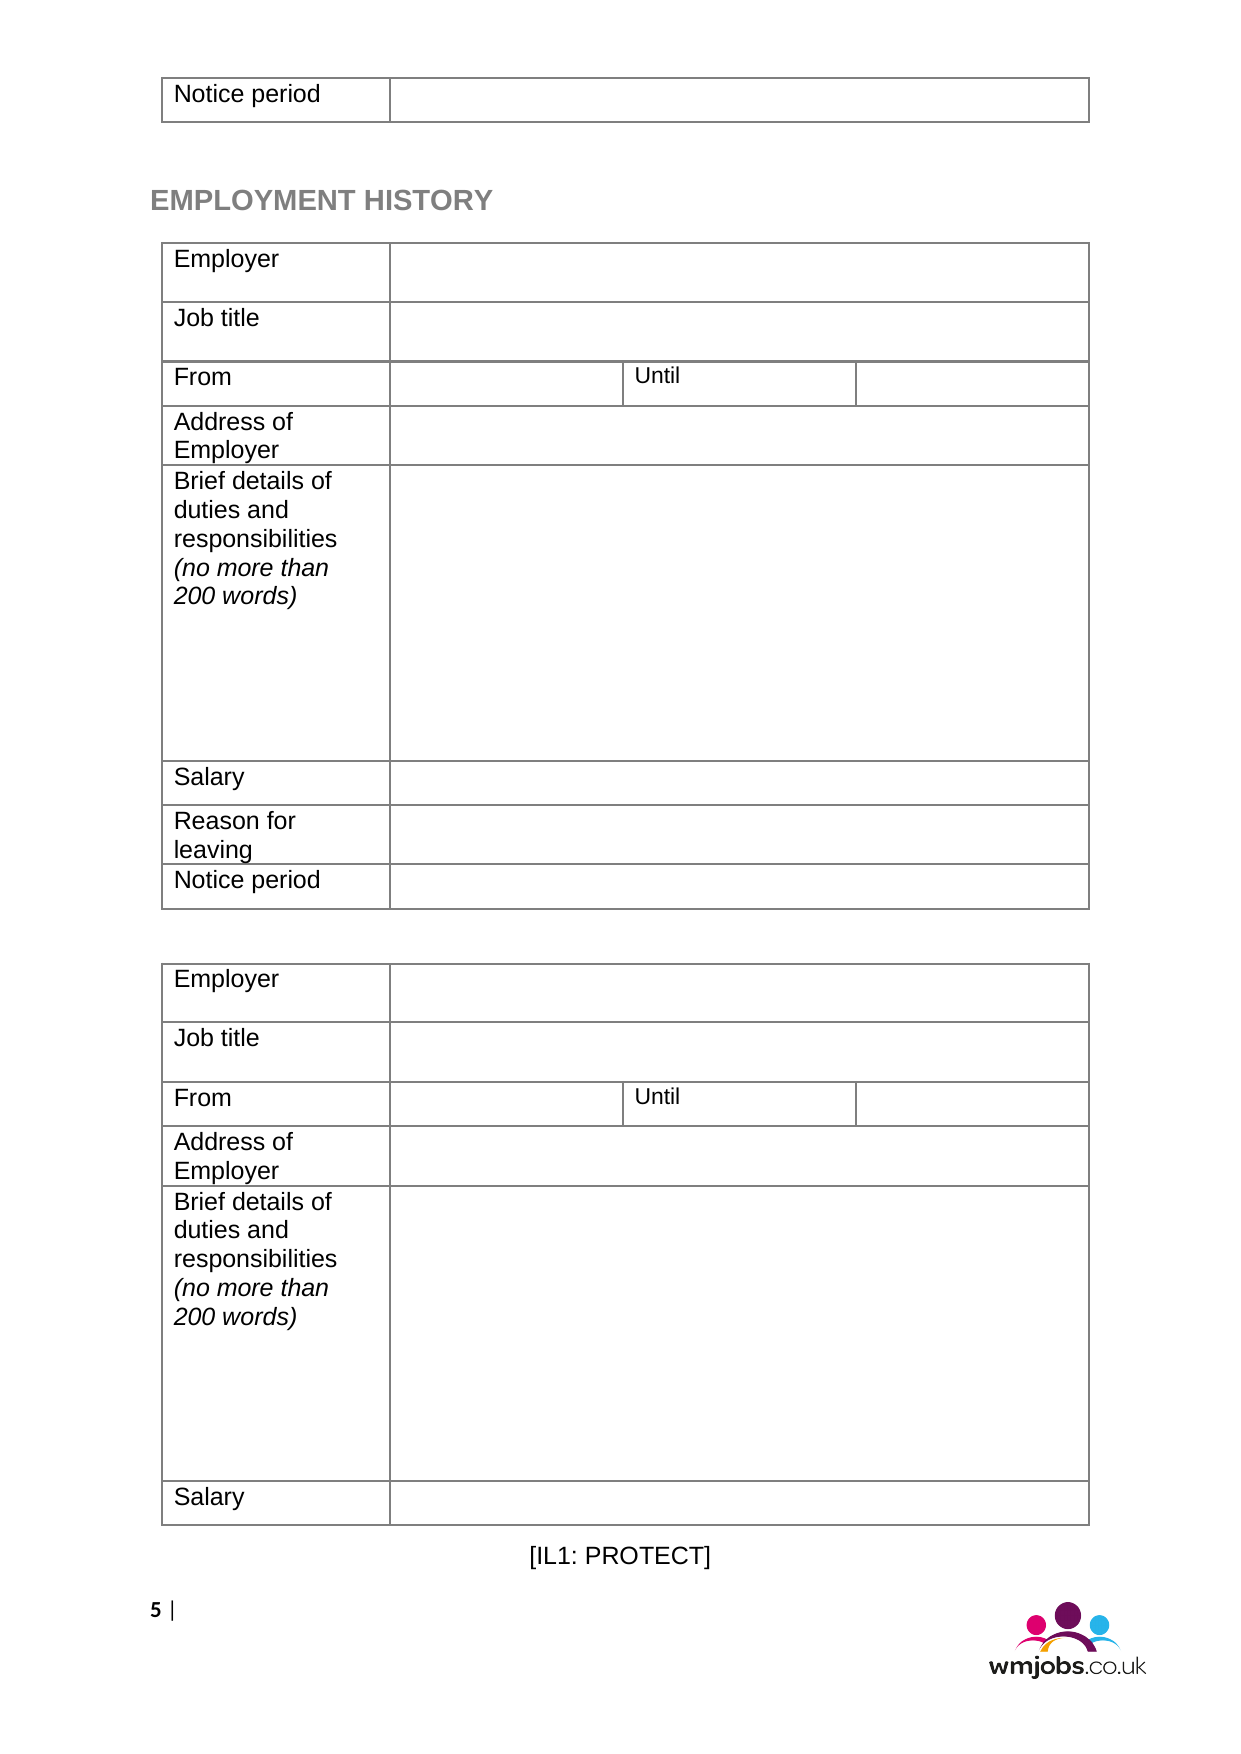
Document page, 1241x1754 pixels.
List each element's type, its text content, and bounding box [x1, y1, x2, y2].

table_cell Reason for leaving [163, 806, 389, 863]
table_cell [391, 1083, 622, 1125]
table_cell Job title [163, 1023, 389, 1081]
table_cell [391, 1187, 1088, 1480]
table_cell Until [624, 363, 855, 404]
table_cell [391, 407, 1088, 464]
table_cell [391, 1127, 1088, 1185]
table_cell From [163, 1083, 389, 1125]
table_cell [391, 762, 1088, 804]
table_cell Address of Employer [163, 1127, 389, 1185]
picture [985, 1600, 1150, 1681]
table_cell [391, 363, 622, 404]
table_header Employer [163, 965, 389, 1021]
table_cell [857, 363, 1088, 404]
table_cell [857, 1083, 1088, 1125]
table_cell Notice period [163, 865, 389, 908]
table_cell Address of Employer [163, 407, 389, 464]
table_header [391, 244, 1088, 301]
table_cell Salary [163, 762, 389, 804]
table_cell Brief details of duties and responsibilities (no more than 200 words) [163, 466, 389, 759]
table_header Employer [163, 244, 389, 301]
table_cell Notice period [163, 79, 389, 121]
table_cell [391, 1482, 1088, 1524]
table_cell Brief details of duties and responsibilities (no more than 200 words) [163, 1187, 389, 1480]
table_cell Job title [163, 303, 389, 360]
table_cell From [163, 363, 389, 404]
table_cell [391, 1023, 1088, 1081]
table_cell Until [624, 1083, 855, 1125]
table_cell Salary [163, 1482, 389, 1524]
table_cell [391, 865, 1088, 908]
table_cell [391, 466, 1088, 759]
table_cell [391, 303, 1088, 360]
table_header [391, 965, 1088, 1021]
table_cell [391, 806, 1088, 863]
table_cell [391, 79, 1088, 121]
text EMPLOYMENT HISTORY [150, 182, 1090, 216]
